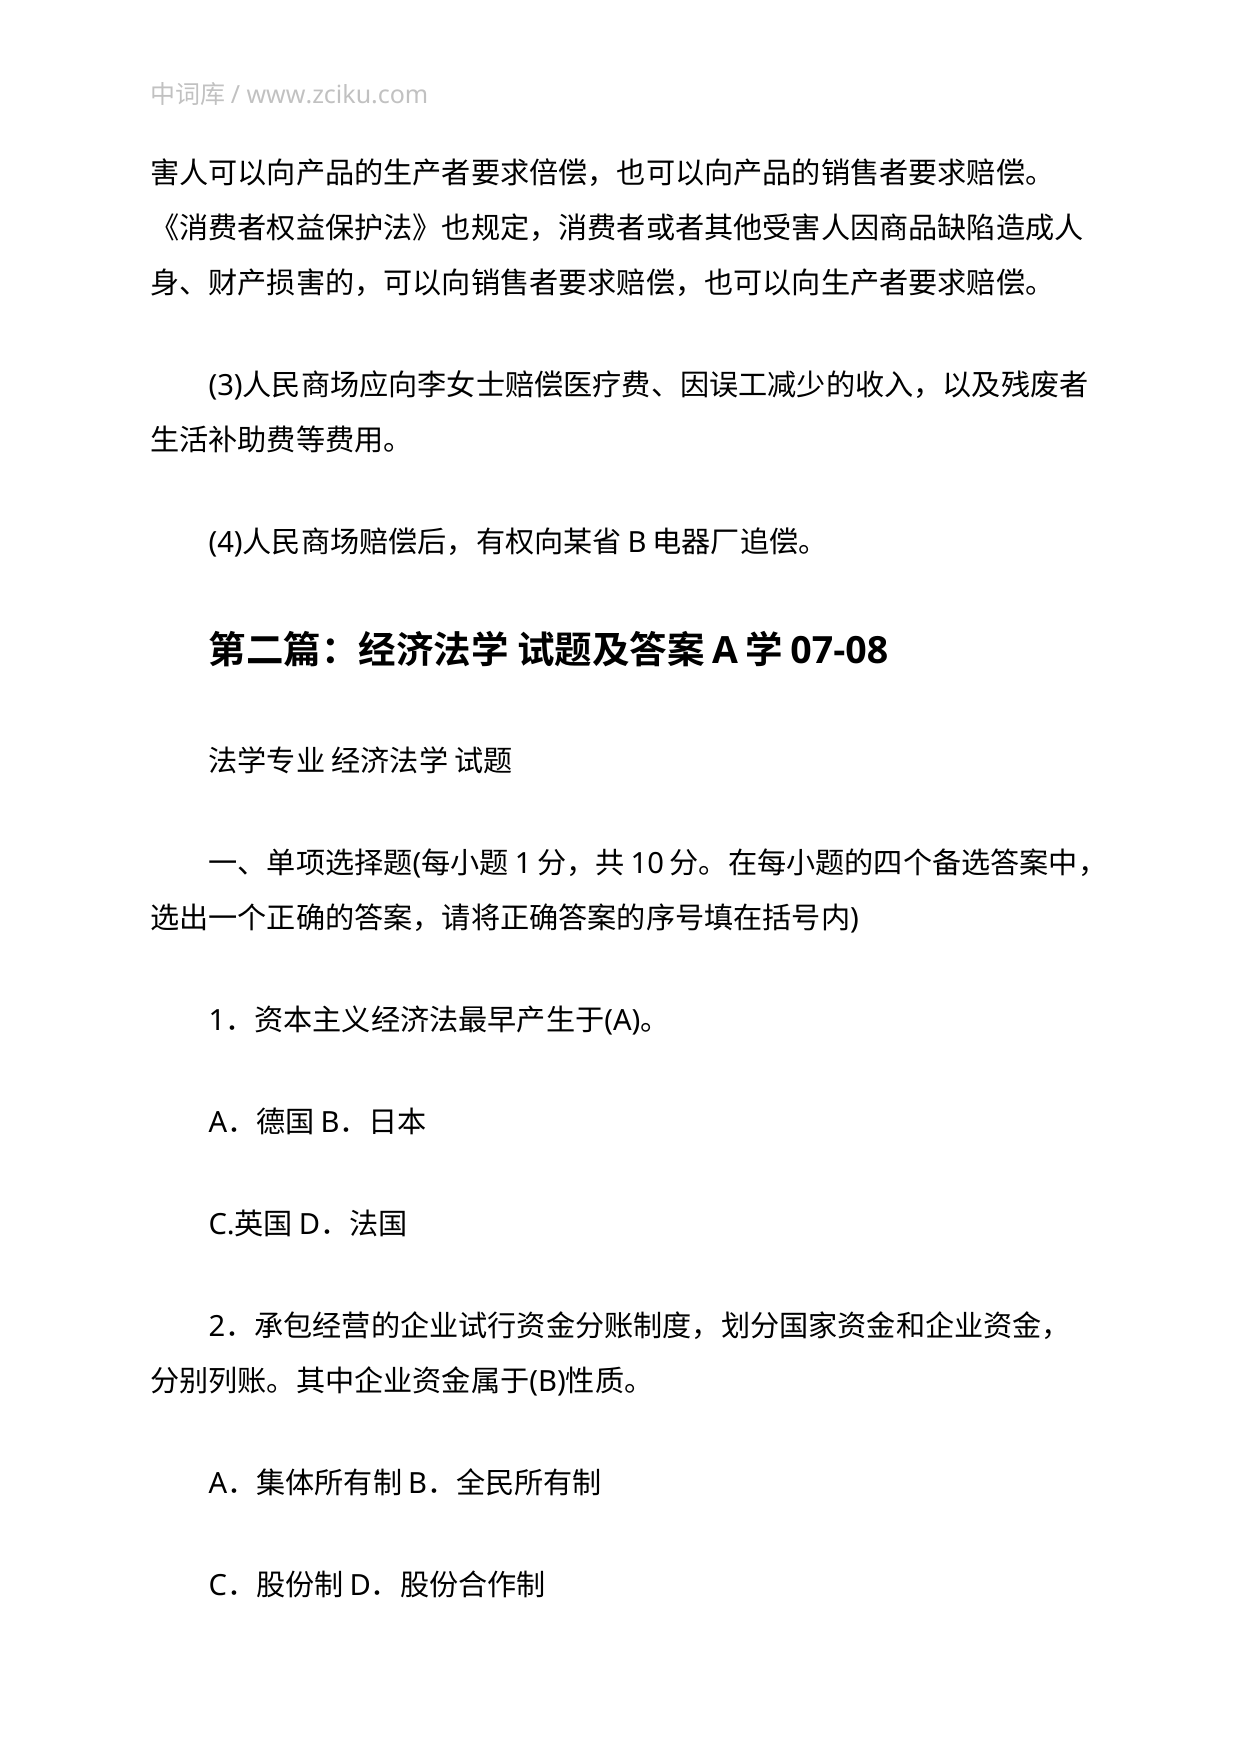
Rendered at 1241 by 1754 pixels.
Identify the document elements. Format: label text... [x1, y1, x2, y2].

text C.英国D．法国 [150, 1201, 1090, 1243]
text 1．资本主义经济法最早产生于(A)。 [150, 997, 1090, 1039]
text 2．承包经营的企业试行资金分账制度，划分国家资金和企业资金，分别列账。其中企业资金属于(B)性质。 [150, 1303, 1090, 1400]
text 法学专业 经济法学 试题 [150, 738, 1090, 780]
text (4)人民商场赔偿后，有权向某省B电器厂追偿。 [150, 518, 1090, 561]
text C．股份制D．股份合作制 [150, 1562, 1090, 1604]
text 第二篇：经济法学 试题及答案A学07-08 [150, 620, 1090, 675]
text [150, 150, 1090, 302]
text A．德国B．日本 [150, 1099, 1090, 1141]
text 一、单项选择题(每小题1分，共10分。在每小题的四个备选答案中，选出一个正确的答案，请将正确答案的序号填在括号内) [150, 840, 1090, 937]
text (3)人民商场应向李女士赔偿医疗费、因误工减少的收入，以及残废者生活补助费等费用。 [150, 362, 1090, 459]
text A．集体所有制B．全民所有制 [150, 1459, 1090, 1502]
